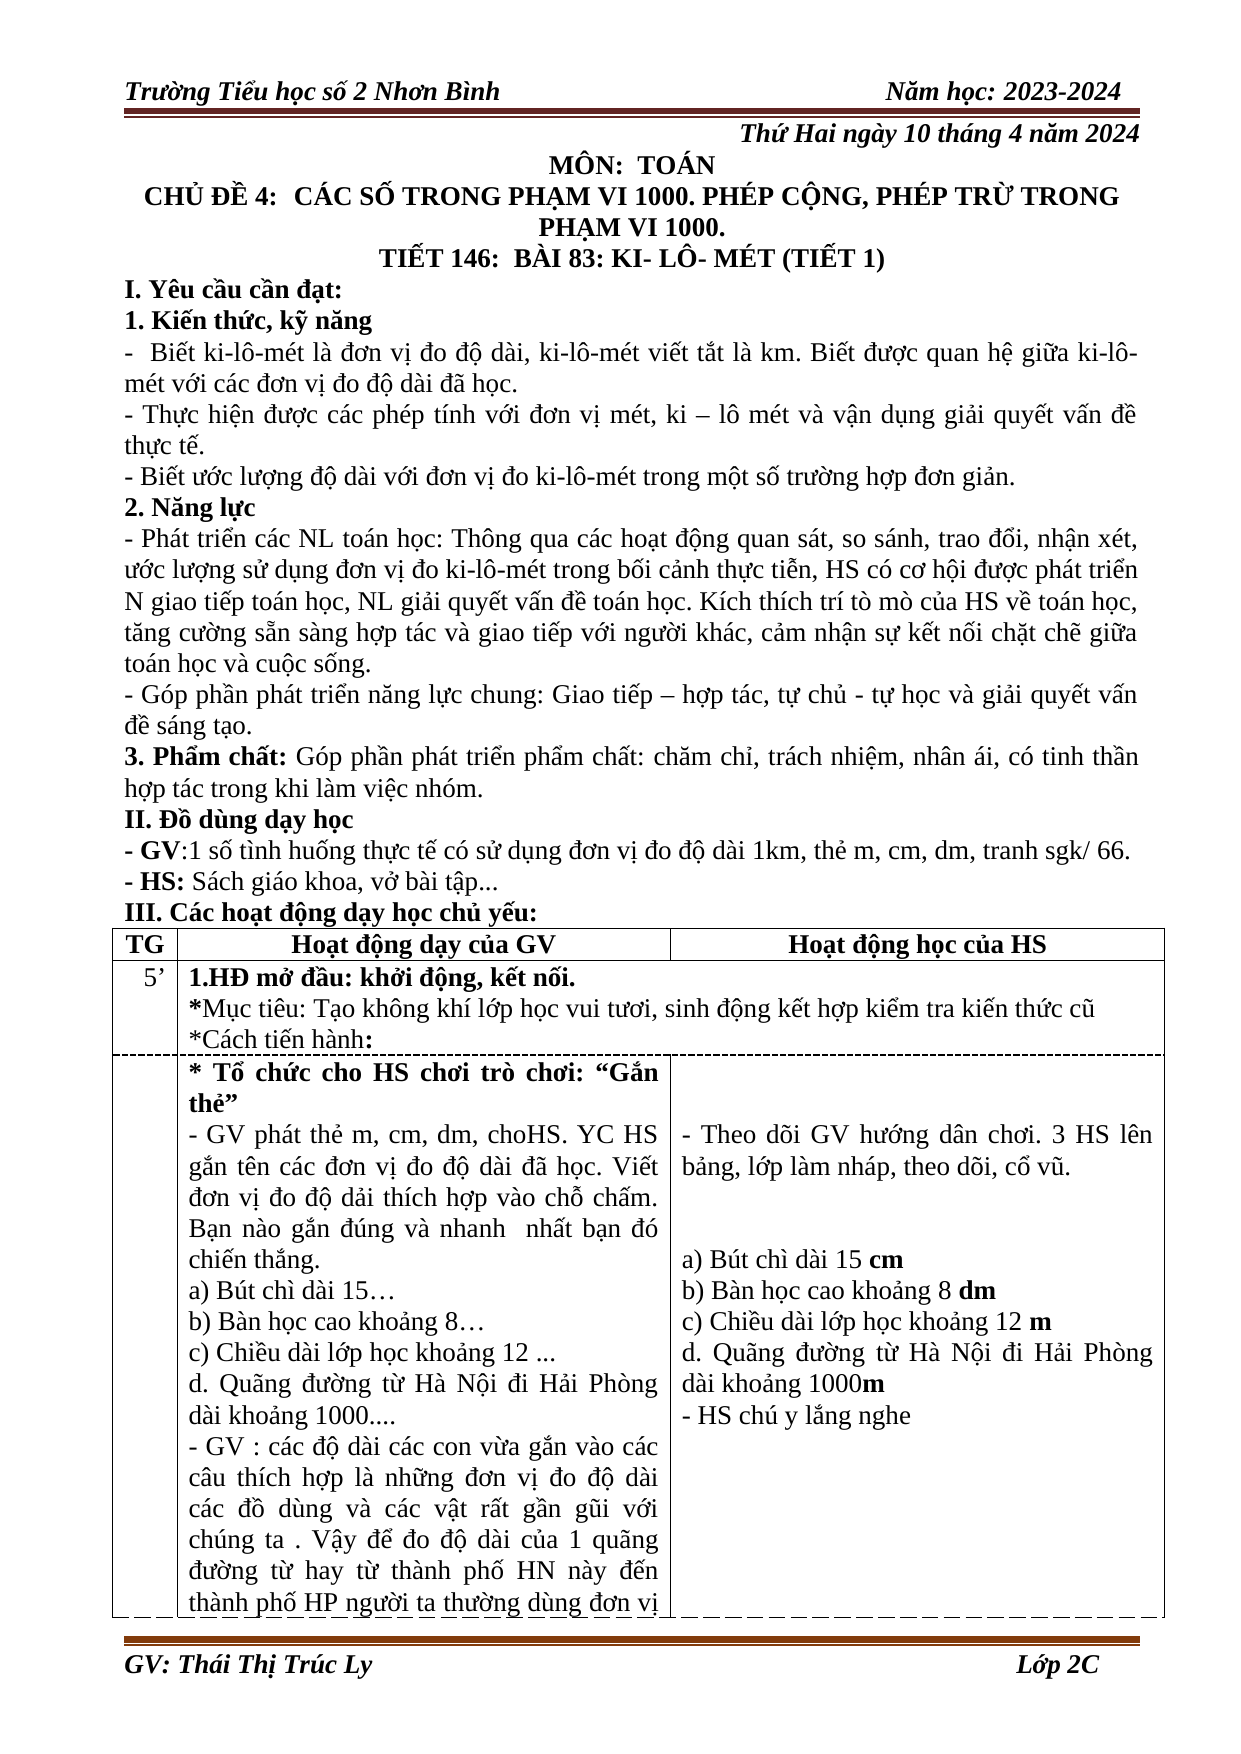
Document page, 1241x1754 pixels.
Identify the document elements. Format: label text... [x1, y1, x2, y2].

text 3. Phẩm chất: Góp phần phát triển phẩm chất: chăm chỉ, trách nhiệm, nhân ái, có tinh thần hợp tác trong khi làm việc nhóm. [124, 741, 1140, 803]
text - Phát triển các NL toán học: Thông qua các hoạt động quan sát, so sánh, trao đổi, nhận xét, ước lượng sử dụng đơn vị đo ki-lô-mét trong bối cảnh thực tiễn, HS có cơ hội được phát triển N giao tiếp toán học, NL giải quyết vấn đề toán học. Kích thích trí tò mò của HS về toán học, tăng cường sẵn sàng hợp tác và giao tiếp với người khác, cảm nhận sự kết nối chặt chẽ giữa toán học và cuộc sống. [124, 522, 1140, 678]
table_header Hoạt động học của HS [671, 929, 1164, 959]
table_cell 1.HĐ mở đầu: khởi động, kết nối. *Mục tiêu: Tạo không khí lớp học vui tươi, sinh động kết hợp kiểm tra kiến thức cũ *Cách tiến hành: [178, 961, 1164, 1054]
text - Biết ki-lô-mét là đơn vị đo độ dài, ki-lô-mét viết tắt là km. Biết được quan hệ giữa ki-lô-mét với các đơn vị đo độ dài đã học. [124, 336, 1140, 398]
table_header Hoạt động dạy của GV [178, 929, 670, 959]
text III. Các hoạt động dạy học chủ yếu: [124, 896, 1140, 927]
text - Biết ước lượng độ dài với đơn vị đo ki-lô-mét trong một số trường hợp đơn giản. [124, 460, 1140, 491]
table_header TG [113, 929, 177, 959]
text - GV:1 số tình huống thực tế có sử dụng đơn vị đo độ dài 1km, thẻ m, cm, dm, tranh sgk/ 66. [124, 834, 1140, 865]
text - HS: Sách giáo khoa, vở bài tập... [124, 865, 1140, 896]
table_cell 5’ [113, 961, 177, 1054]
text 2. Năng lực [124, 491, 1140, 522]
text CHỦ ĐỀ 4: CÁC SỐ TRONG PHẠM VI 1000. PHÉP CỘNG, PHÉP TRỪ TRONG PHẠM VI 1000. [124, 180, 1140, 242]
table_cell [671, 1054, 1164, 1617]
text - Góp phần phát triển năng lực chung: Giao tiếp – hợp tác, tự chủ - tự học và giải quyết vấn đề sáng tạo. [124, 678, 1140, 741]
text I. Yêu cầu cần đạt: [124, 273, 1140, 304]
text - Thực hiện được các phép tính với đơn vị mét, ki – lô mét và vận dụng giải quyết vấn đề thực tế. [124, 398, 1140, 460]
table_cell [178, 1054, 670, 1617]
text Thứ Hai ngày 10 tháng 4 năm 2024 [124, 118, 1140, 149]
table_cell [113, 1054, 177, 1617]
text TIẾT 146: BÀI 83: KI- LÔ- MÉT (TIẾT 1) [124, 242, 1140, 273]
text 1. Kiến thức, kỹ năng [124, 304, 1140, 336]
text MÔN: TOÁN [124, 149, 1140, 180]
text II. Đồ dùng dạy học [124, 803, 1140, 834]
